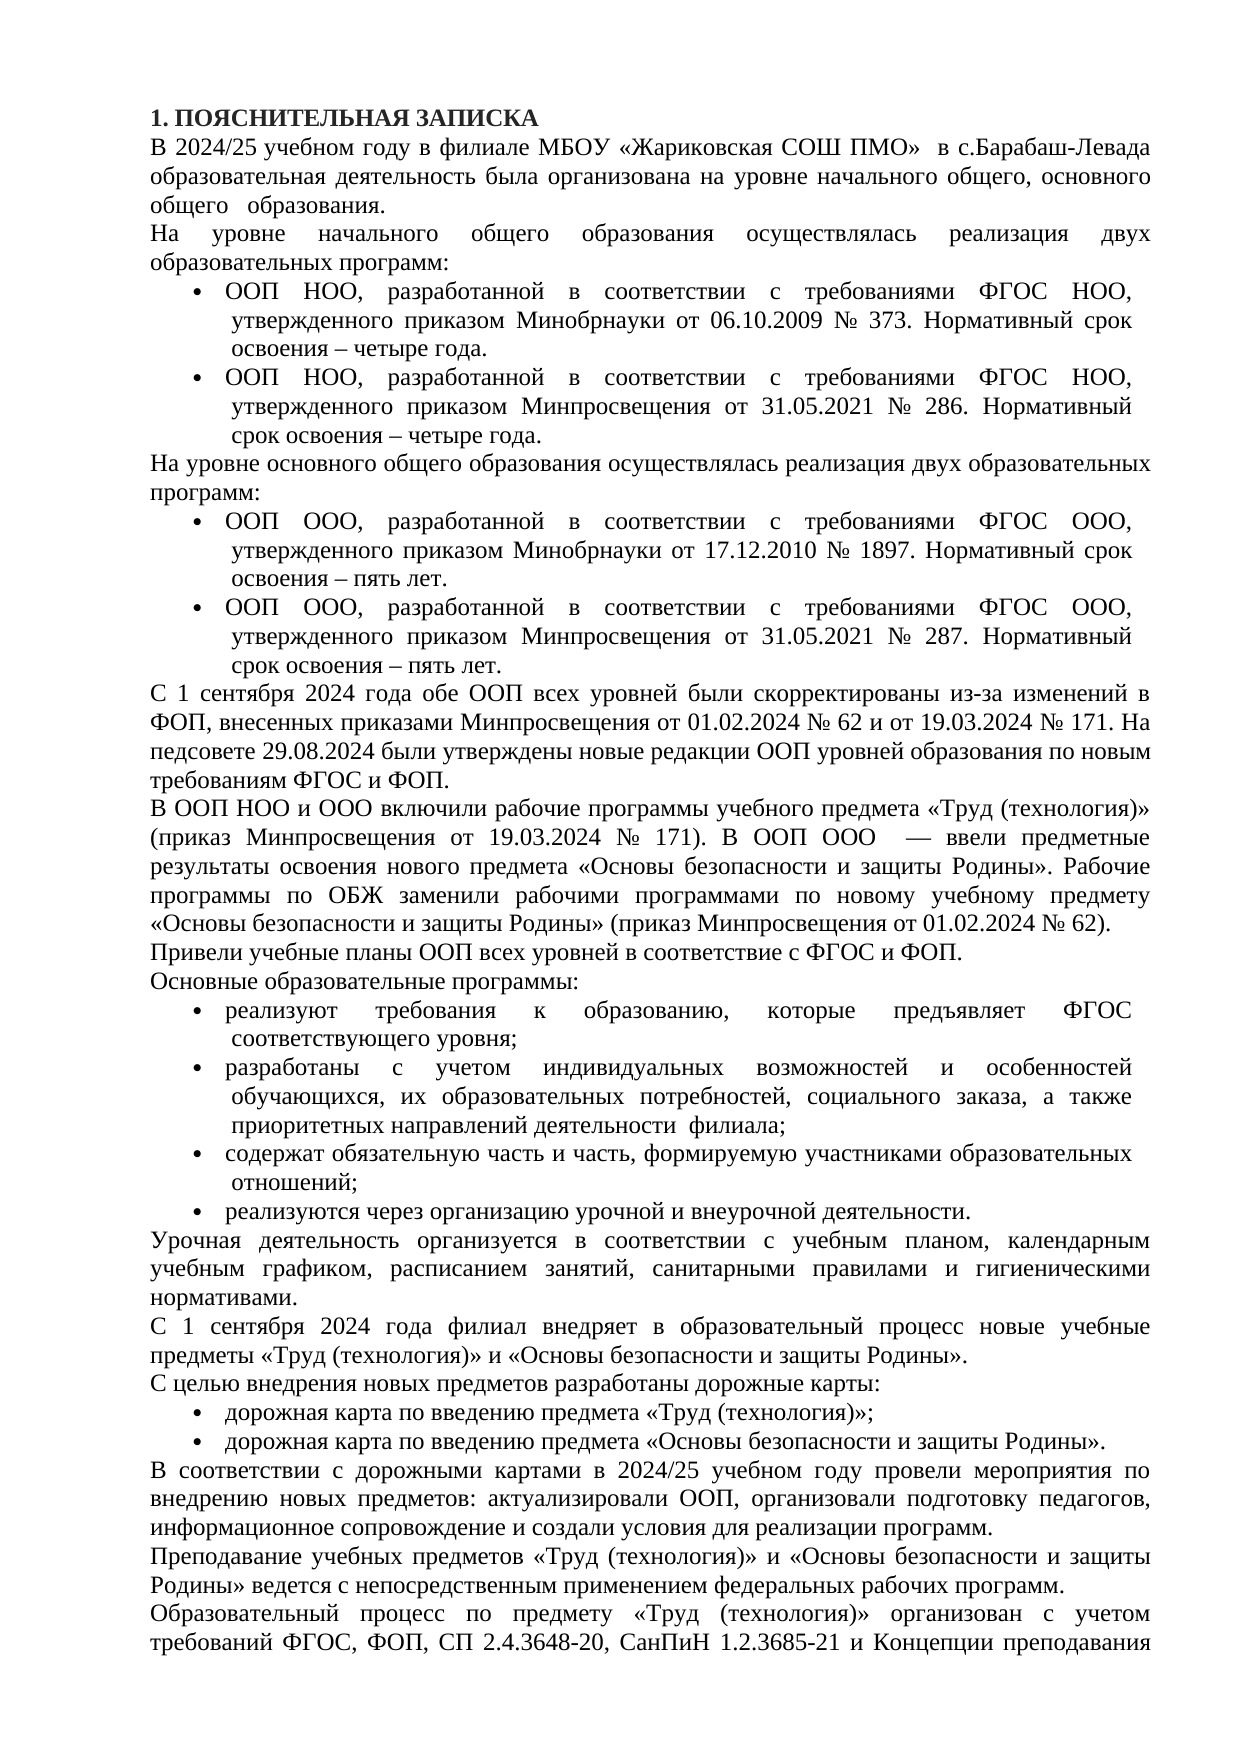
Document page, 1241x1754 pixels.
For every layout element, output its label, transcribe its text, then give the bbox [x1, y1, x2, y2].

text С 1 сентября 2024 года обе ООП всех уровней были скорректированы из-за изменений в ФОП, внесенных приказами Минпросвещения от 01.02.2024 № 62 и от 19.03.2024 № 171. На педсовете 29.08.2024 были утверждены новые редакции ООП уровней образования по новым требованиям ФГОС и ФОП. [150, 678, 1152, 793]
list содержат обязательную часть и часть, формируемую участниками образовательных отношений; [194, 1138, 1133, 1196]
list ООП ООО, разработанной в соответствии с требованиями ФГОС ООО, утвержденного приказом Минпросвещения от 31.05.2021 № 287. Нормативный срок освоения – пять лет. [194, 592, 1133, 678]
text Преподавание учебных предметов «Труд (технология)» и «Основы безопасности и защиты Родины» ведется с непосредственным применением федеральных рабочих программ. [150, 1541, 1152, 1598]
text В соответствии с дорожными картами в 2024/25 учебном году провели мероприятия по внедрению новых предметов: актуализировали ООП, организовали подготовку педагогов, информационное сопровождение и создали условия для реализации программ. [150, 1455, 1152, 1541]
list ООП НОО, разработанной в соответствии с требованиями ФГОС НОО, утвержденного приказом Минпросвещения от 31.05.2021 № 286. Нормативный срок освоения – четыре года. [194, 362, 1133, 448]
text Основные образовательные программы: [150, 966, 1152, 995]
text С целью внедрения новых предметов разработаны дорожные карты: [150, 1368, 1152, 1397]
list разработаны с учетом индивидуальных возможностей и особенностей обучающихся, их образовательных потребностей, социального заказа, а также приоритетных направлений деятельности филиала; [194, 1052, 1133, 1138]
list реализуют требования к образованию, которые предъявляет ФГОС соответствующего уровня; [194, 995, 1133, 1052]
text 1. ПОЯСНИТЕЛЬНАЯ ЗАПИСКА [150, 103, 1152, 132]
text Урочная деятельность организуется в соответствии с учебным планом, календарным учебным графиком, расписанием занятий, санитарными правилами и гигиеническими нормативами. [150, 1225, 1152, 1311]
text В 2024/25 учебном году в филиале МБОУ «Жариковская СОШ ПМО» в с.Барабаш-Левада образовательная деятельность была организована на уровне начального общего, основного общего образования. [150, 132, 1152, 218]
list дорожная карта по введению предмета «Основы безопасности и защиты Родины». [194, 1426, 1133, 1455]
text Привели учебные планы ООП всех уровней в соответствие с ФГОС и ФОП. [150, 937, 1152, 966]
text На уровне начального общего образования осуществлялась реализация двух образовательных программ: [150, 218, 1152, 276]
list дорожная карта по введению предмета «Труд (технология)»; [194, 1397, 1133, 1426]
text С 1 сентября 2024 года филиал внедряет в образовательный процесс новые учебные предметы «Труд (технология)» и «Основы безопасности и защиты Родины». [150, 1311, 1152, 1368]
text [150, 1598, 1152, 1656]
text На уровне основного общего образования осуществлялась реализация двух образовательных программ: [150, 448, 1152, 506]
list ООП НОО, разработанной в соответствии с требованиями ФГОС НОО, утвержденного приказом Минобрнауки от 06.10.2009 № 373. Нормативный срок освоения – четыре года. [194, 276, 1133, 362]
list реализуются через организацию урочной и внеурочной деятельности. [194, 1196, 1133, 1225]
text В ООП НОО и ООО включили рабочие программы учебного предмета «Труд (технология)» (приказ Минпросвещения от 19.03.2024 № 171). В ООП ООО — ввели предметные результаты освоения нового предмета «Основы безопасности и защиты Родины». Рабочие программы по ОБЖ заменили рабочими программами по новому учебному предмету «Основы безопасности и защиты Родины» (приказ Минпросвещения от 01.02.2024 № 62). [150, 793, 1152, 937]
list ООП ООО, разработанной в соответствии с требованиями ФГОС ООО, утвержденного приказом Минобрнауки от 17.12.2010 № 1897. Нормативный срок освоения – пять лет. [194, 506, 1133, 592]
